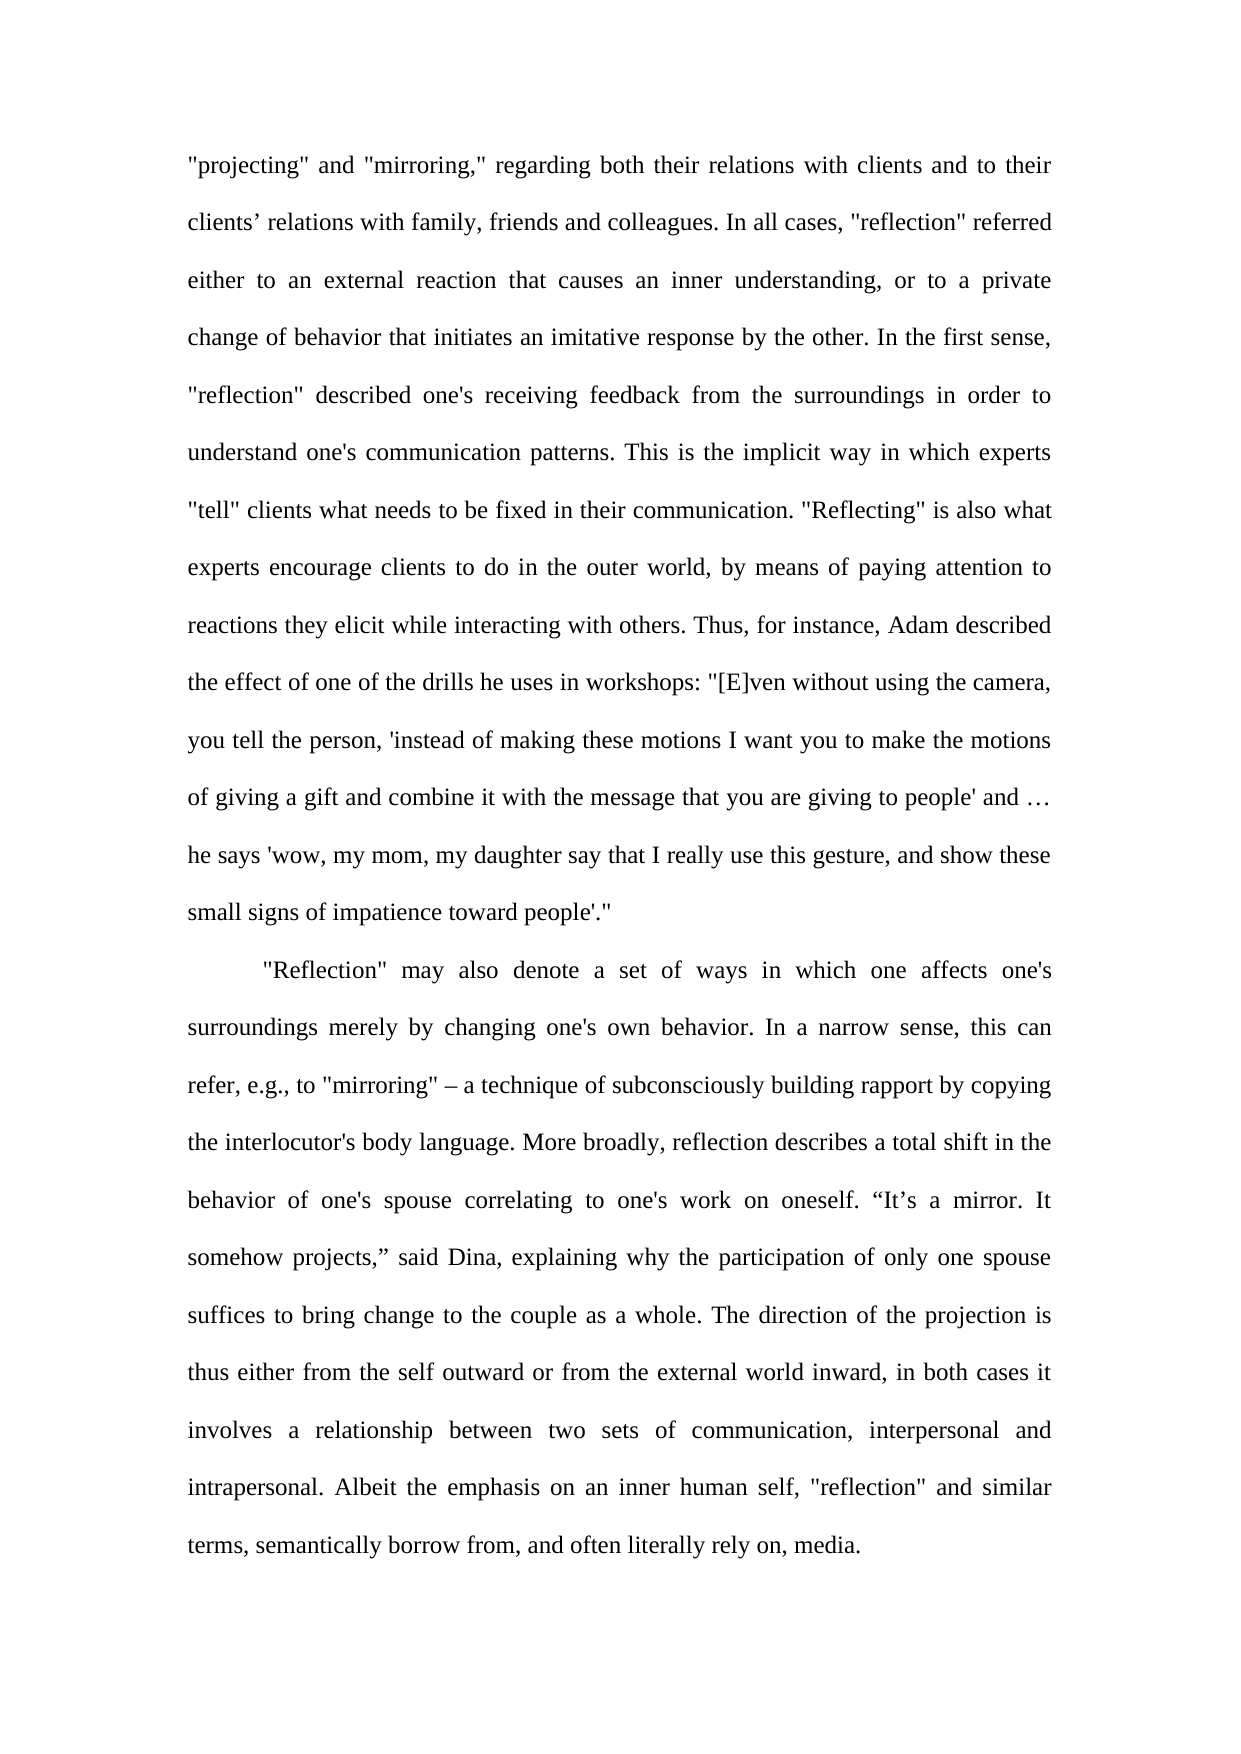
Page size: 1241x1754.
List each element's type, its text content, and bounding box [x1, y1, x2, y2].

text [187, 150, 1053, 926]
text "Reflection" may also denote a set of ways in which one affects one's surroundings merely by changing one's own behavior. In a narrow sense, this can refer, e.g., to "mirroring" – a technique of subconsciously building rapport by copying the interlocutor's body language. More broadly, reflection describes a total shift in the behavior of one's spouse correlating to one's work on oneself. “It’s a mirror. It somehow projects,” said Dina, explaining why the participation of only one spouse suffices to bring change to the couple as a whole. The direction of the projection is thus either from the self outward or from the external world inward, in both cases it involves a relationship between two sets of communication, interpersonal and intrapersonal. Albeit the emphasis on an inner human self, "reflection" and similar terms, semantically borrow from, and often literally rely on, media. [187, 955, 1053, 1559]
